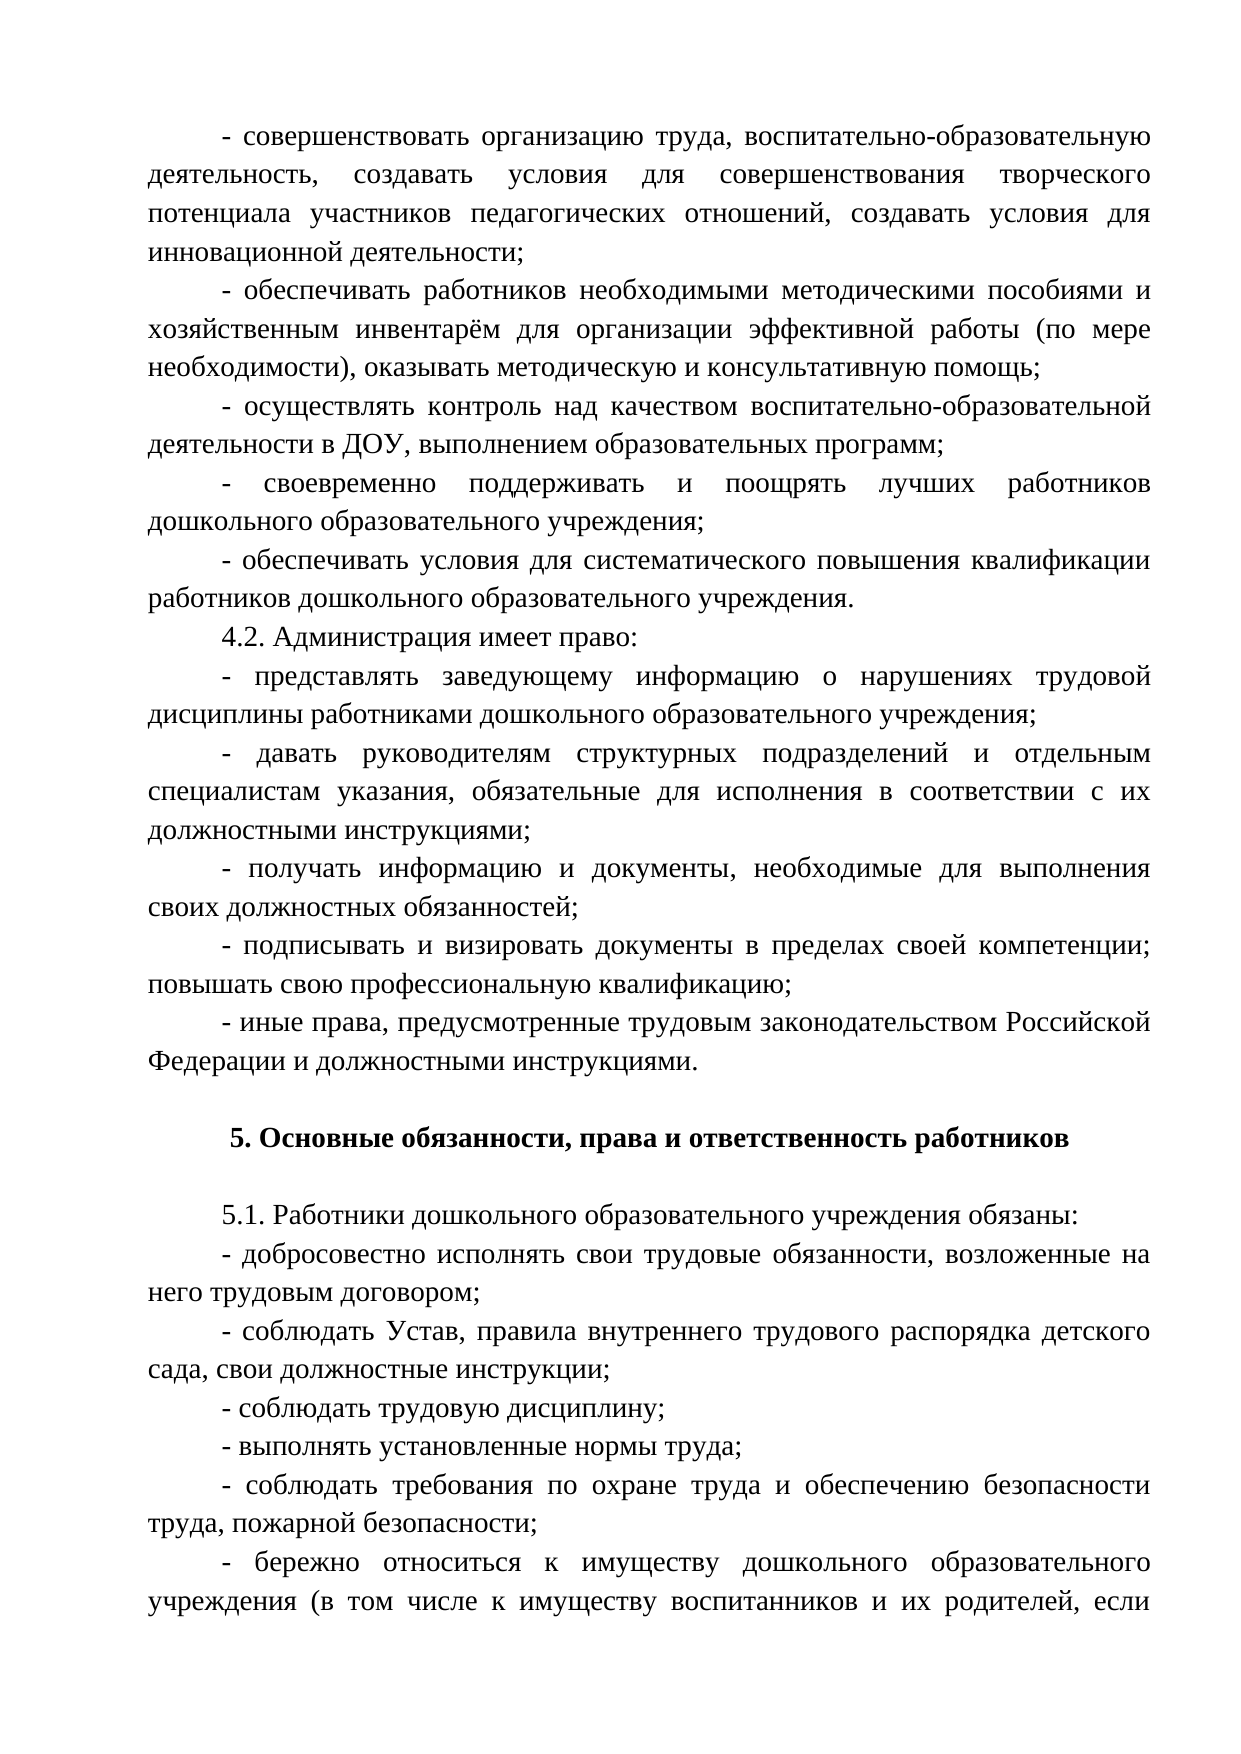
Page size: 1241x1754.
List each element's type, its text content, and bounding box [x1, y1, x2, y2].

text - обеспечивать работников необходимыми методическими пособиями и хозяйственным инвентарём для организации эффективной работы (по мере необходимости), оказывать методическую и консультативную помощь; [148, 272, 1152, 383]
text - соблюдать трудовую дисциплину; [148, 1390, 1152, 1423]
text - соблюдать требования по охране труда и обеспечению безопасности труда, пожарной безопасности; [148, 1467, 1152, 1539]
text - выполнять установленные нормы труда; [148, 1428, 1152, 1462]
text 4.2. Администрация имеет право: [148, 619, 1152, 653]
text - получать информацию и документы, необходимые для выполнения своих должностных обязанностей; [148, 850, 1152, 922]
text - совершенствовать организацию труда, воспитательно-образовательную деятельность, создавать условия для совершенствования творческого потенциала участников педагогических отношений, создавать условия для инновационной деятельности; [148, 118, 1152, 267]
text - своевременно поддерживать и поощрять лучших работников дошкольного образовательного учреждения; [148, 465, 1152, 537]
text - осуществлять контроль над качеством воспитательно-образовательной деятельности в ДОУ, выполнением образовательных программ; [148, 388, 1152, 460]
text 5.1. Работники дошкольного образовательного учреждения обязаны: [148, 1197, 1152, 1231]
text - давать руководителям структурных подразделений и отдельным специалистам указания, обязательные для исполнения в соответствии с их должностными инструкциями; [148, 735, 1152, 845]
text - соблюдать Устав, правила внутреннего трудового распорядка детского сада, свои должностные инструкции; [148, 1313, 1152, 1385]
text - обеспечивать условия для систематического повышения квалификации работников дошкольного образовательного учреждения. [148, 542, 1152, 614]
text - подписывать и визировать документы в пределах своей компетенции; повышать свою профессиональную квалификацию; [148, 927, 1152, 999]
text - добросовестно исполнять свои трудовые обязанности, возложенные на него трудовым договором; [148, 1236, 1152, 1308]
text 5. Основные обязанности, права и ответственность работников [148, 1120, 1152, 1154]
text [148, 1544, 1152, 1616]
text - представлять заведующему информацию о нарушениях трудовой дисциплины работниками дошкольного образовательного учреждения; [148, 658, 1152, 730]
text - иные права, предусмотренные трудовым законодательством Российской Федерации и должностными инструкциями. [148, 1004, 1152, 1077]
